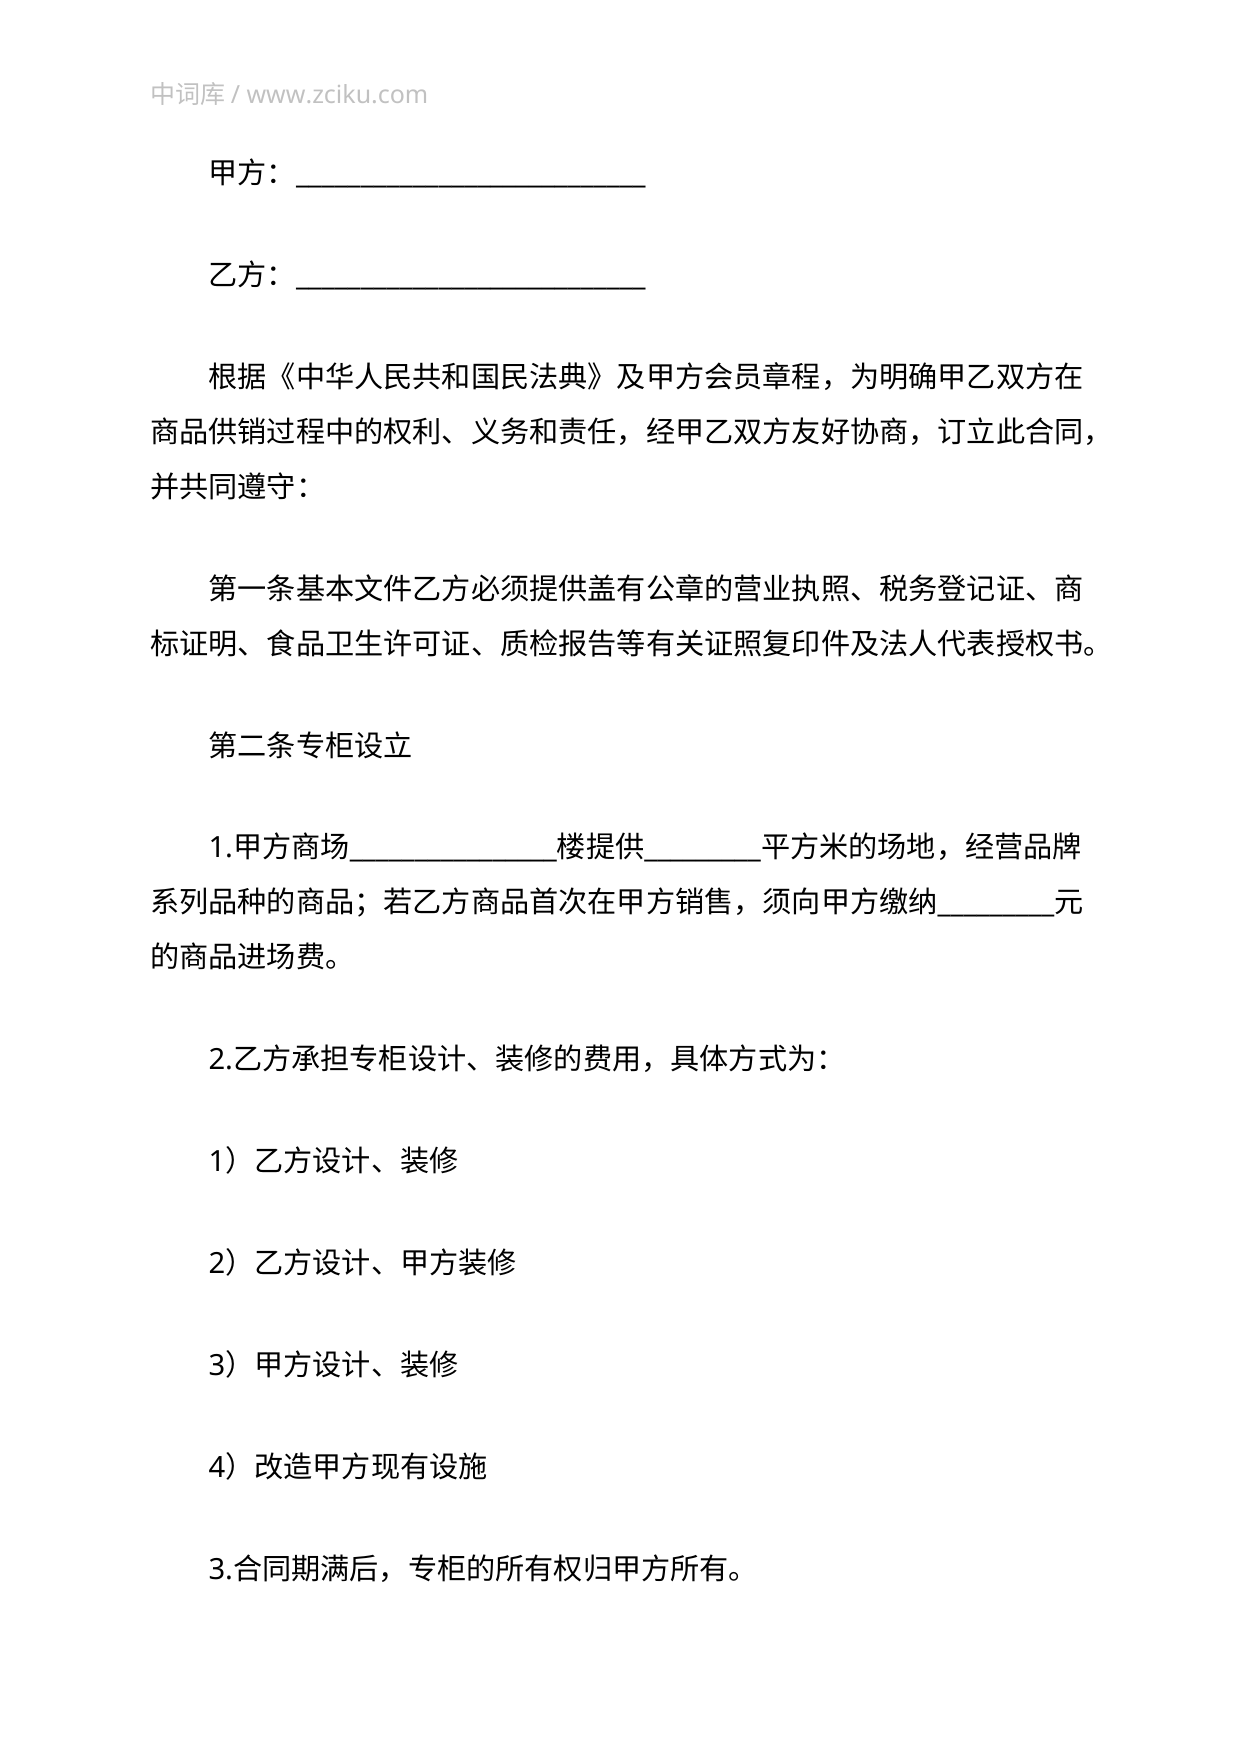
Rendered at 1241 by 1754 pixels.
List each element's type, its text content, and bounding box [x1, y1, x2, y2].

text 甲方：___________________________ [150, 150, 1090, 192]
text 3.合同期满后，专柜的所有权归甲方所有。 [150, 1546, 1090, 1588]
text 第二条专柜设立 [150, 722, 1090, 764]
text 1.甲方商场________________楼提供_________平方米的场地，经营品牌系列品种的商品；若乙方商品首次在甲方销售，须向甲方缴纳_________元的商品进场费。 [150, 824, 1090, 976]
text 乙方：___________________________ [150, 252, 1090, 294]
text 1）乙方设计、装修 [150, 1138, 1090, 1180]
text 第一条基本文件乙方必须提供盖有公章的营业执照、税务登记证、商标证明、食品卫生许可证、质检报告等有关证照复印件及法人代表授权书。 [150, 566, 1090, 663]
text 3）甲方设计、装修 [150, 1342, 1090, 1384]
text 根据《中华人民共和国民法典》及甲方会员章程，为明确甲乙双方在商品供销过程中的权利、义务和责任，经甲乙双方友好协商，订立此合同，并共同遵守： [150, 354, 1090, 506]
text 2）乙方设计、甲方装修 [150, 1240, 1090, 1282]
text 2.乙方承担专柜设计、装修的费用，具体方式为： [150, 1036, 1090, 1078]
text 4）改造甲方现有设施 [150, 1444, 1090, 1486]
